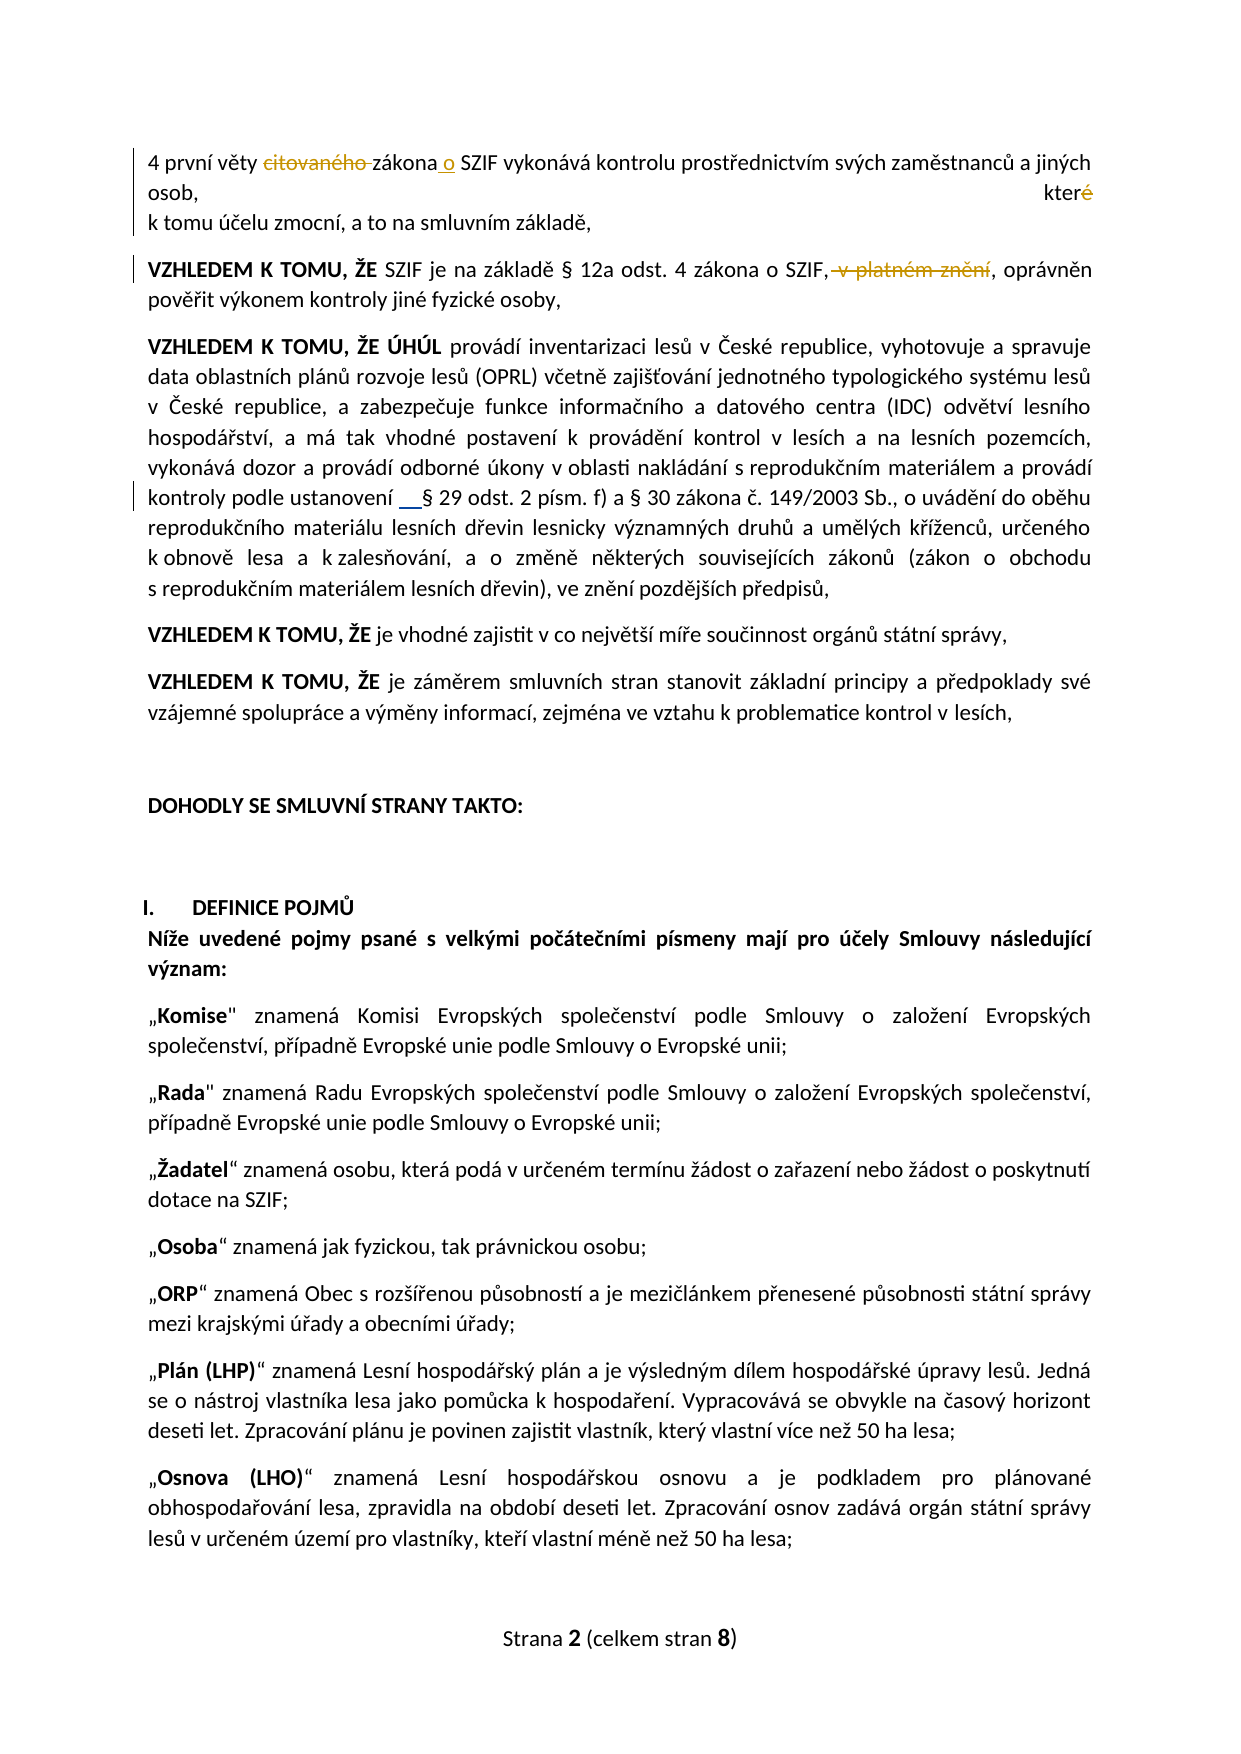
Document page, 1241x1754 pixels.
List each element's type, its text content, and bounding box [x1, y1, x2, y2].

text „Plán (LHP)“ znamená Lesní hospodářský plán a je výsledným dílem hospodářské úpravy lesů. Jedná se o nástroj vlastníka lesa jako pomůcka k hospodaření. Vypracovává se obvykle na časový horizont deseti let. Zpracování plánu je povinen zajistit vlastník, který vlastní více než 50 ha lesa; [148, 1356, 1093, 1444]
text DOHODLY SE SMLUVNÍ STRANY TAKTO: [148, 791, 1093, 819]
text „Rada" znamená Radu Evropských společenství podle Smlouvy o založení Evropských společenství, případně Evropské unie podle Smlouvy o Evropské unii; [148, 1078, 1093, 1136]
text VZHLEDEM K TOMU, ŽE SZIF je na základě § 12a odst. 4 zákona o SZIF,, oprávněn pověřit výkonem kontroly jiné fyzické osoby, [148, 255, 1093, 313]
text Níže uvedené pojmy psané s velkými počátečními písmeny mají pro účely Smlouvy následující význam: [148, 924, 1093, 982]
subtitle DEFINICE POJMŮ [154, 893, 1093, 921]
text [148, 148, 1093, 236]
text VZHLEDEM K TOMU, ŽE je vhodné zajistit v co největší míře součinnost orgánů státní správy, [148, 621, 1093, 648]
text VZHLEDEM K TOMU, ŽE ÚHÚL provádí inventarizaci lesů v České republice, vyhotovuje a spravuje data oblastních plánů rozvoje lesů (OPRL) včetně zajišťování jednotného typologického systému lesů v České republice, a zabezpečuje funkce informačního a datového centra (IDC) odvětví lesního hospodářství, a má tak vhodné postavení k provádění kontrol v lesích a na lesních pozemcích, vykonává dozor a provádí odborné úkony v oblasti nakládání s reprodukčním materiálem a provádí kontroly podle ustanovení § 29 odst. 2 písm. f) a § 30 zákona č. 149/2003 Sb., o uvádění do oběhu reprodukčního materiálu lesních dřevin lesnicky významných druhů a umělých kříženců, určeného k obnově lesa a k zalesňování, a o změně některých souvisejících zákonů (zákon o obchodu s reprodukčním materiálem lesních dřevin), ve znění pozdějších předpisů, [148, 332, 1093, 602]
text „Komise" znamená Komisi Evropských společenství podle Smlouvy o založení Evropských společenství, případně Evropské unie podle Smlouvy o Evropské unii; [148, 1001, 1093, 1059]
text „Osoba“ znamená jak fyzickou, tak právnickou osobu; [148, 1232, 1093, 1260]
text „ORP“ znamená Obec s rozšířenou působností a je mezičlánkem přenesené působnosti státní správy mezi krajskými úřady a obecními úřady; [148, 1279, 1093, 1337]
text VZHLEDEM K TOMU, ŽE je záměrem smluvních stran stanovit základní principy a předpoklady své vzájemné spolupráce a výměny informací, zejména ve vztahu k problematice kontrol v lesích, [148, 667, 1093, 726]
text „Osnova (LHO)“ znamená Lesní hospodářskou osnovu a je podkladem pro plánované obhospodařování lesa, zpravidla na období deseti let. Zpracování osnov zadává orgán státní správy lesů v určeném území pro vlastníky, kteří vlastní méně než 50 ha lesa; [148, 1463, 1093, 1552]
text „Žadatel“ znamená osobu, která podá v určeném termínu žádost o zařazení nebo žádost o poskytnutí dotace na SZIF; [148, 1155, 1093, 1213]
